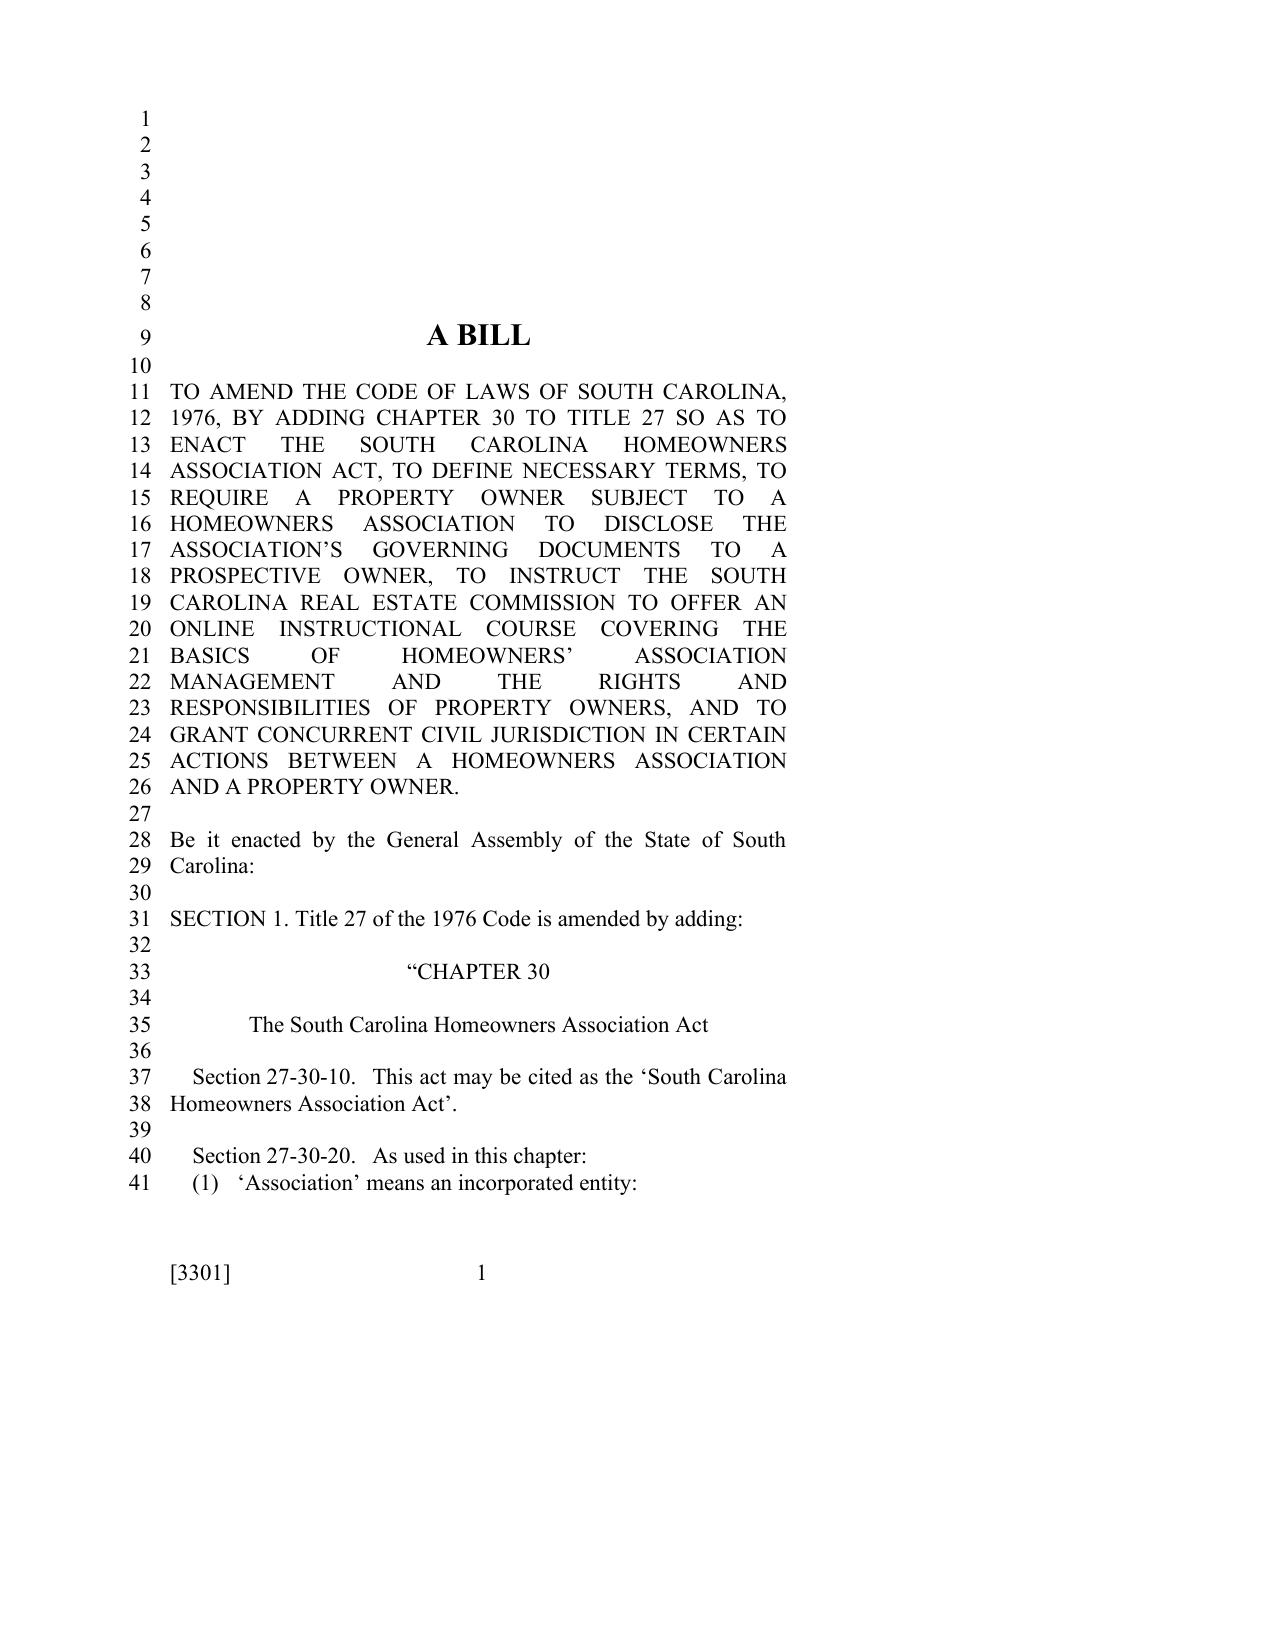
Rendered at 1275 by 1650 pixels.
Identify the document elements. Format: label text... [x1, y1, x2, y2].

text TO AMEND THE CODE OF LAWS OF SOUTH CAROLINA, 1976, BY ADDING CHAPTER 30 TO TITLE 27 SO AS TO ENACT THE SOUTH CAROLINA HOMEOWNERS ASSOCIATION ACT, TO DEFINE NECESSARY TERMS, TO REQUIRE A PROPERTY OWNER SUBJECT TO A HOMEOWNERS ASSOCIATION TO DISCLOSE THE ASSOCIATION’S GOVERNING DOCUMENTS TO A PROSPECTIVE OWNER, TO INSTRUCT THE SOUTH CAROLINA REAL ESTATE COMMISSION TO OFFER AN ONLINE INSTRUCTIONAL COURSE COVERING THE BASICS OF HOMEOWNERS’ ASSOCIATION MANAGEMENT AND THE RIGHTS AND RESPONSIBILITIES OF PROPERTY OWNERS, AND TO GRANT CONCURRENT CIVIL JURISDICTION IN CERTAIN ACTIONS BETWEEN A HOMEOWNERS ASSOCIATION AND A PROPERTY OWNER. [169, 378, 787, 800]
text The South Carolina Homeowners Association Act [169, 1011, 787, 1037]
text “CHAPTER 30 [169, 958, 787, 984]
text (1) ‘Association’ means an incorporated entity: [169, 1169, 787, 1195]
text SECTION 1. Title 27 of the 1976 Code is amended by adding: [169, 905, 787, 932]
text A BILL [169, 316, 787, 352]
text Section 27-30-10. This act may be cited as the ‘South Carolina Homeowners Association Act’. [169, 1063, 787, 1116]
text Be it enacted by the General Assembly of the State of South Carolina: [169, 826, 787, 879]
text Section 27-30-20. As used in this chapter: [169, 1142, 787, 1169]
